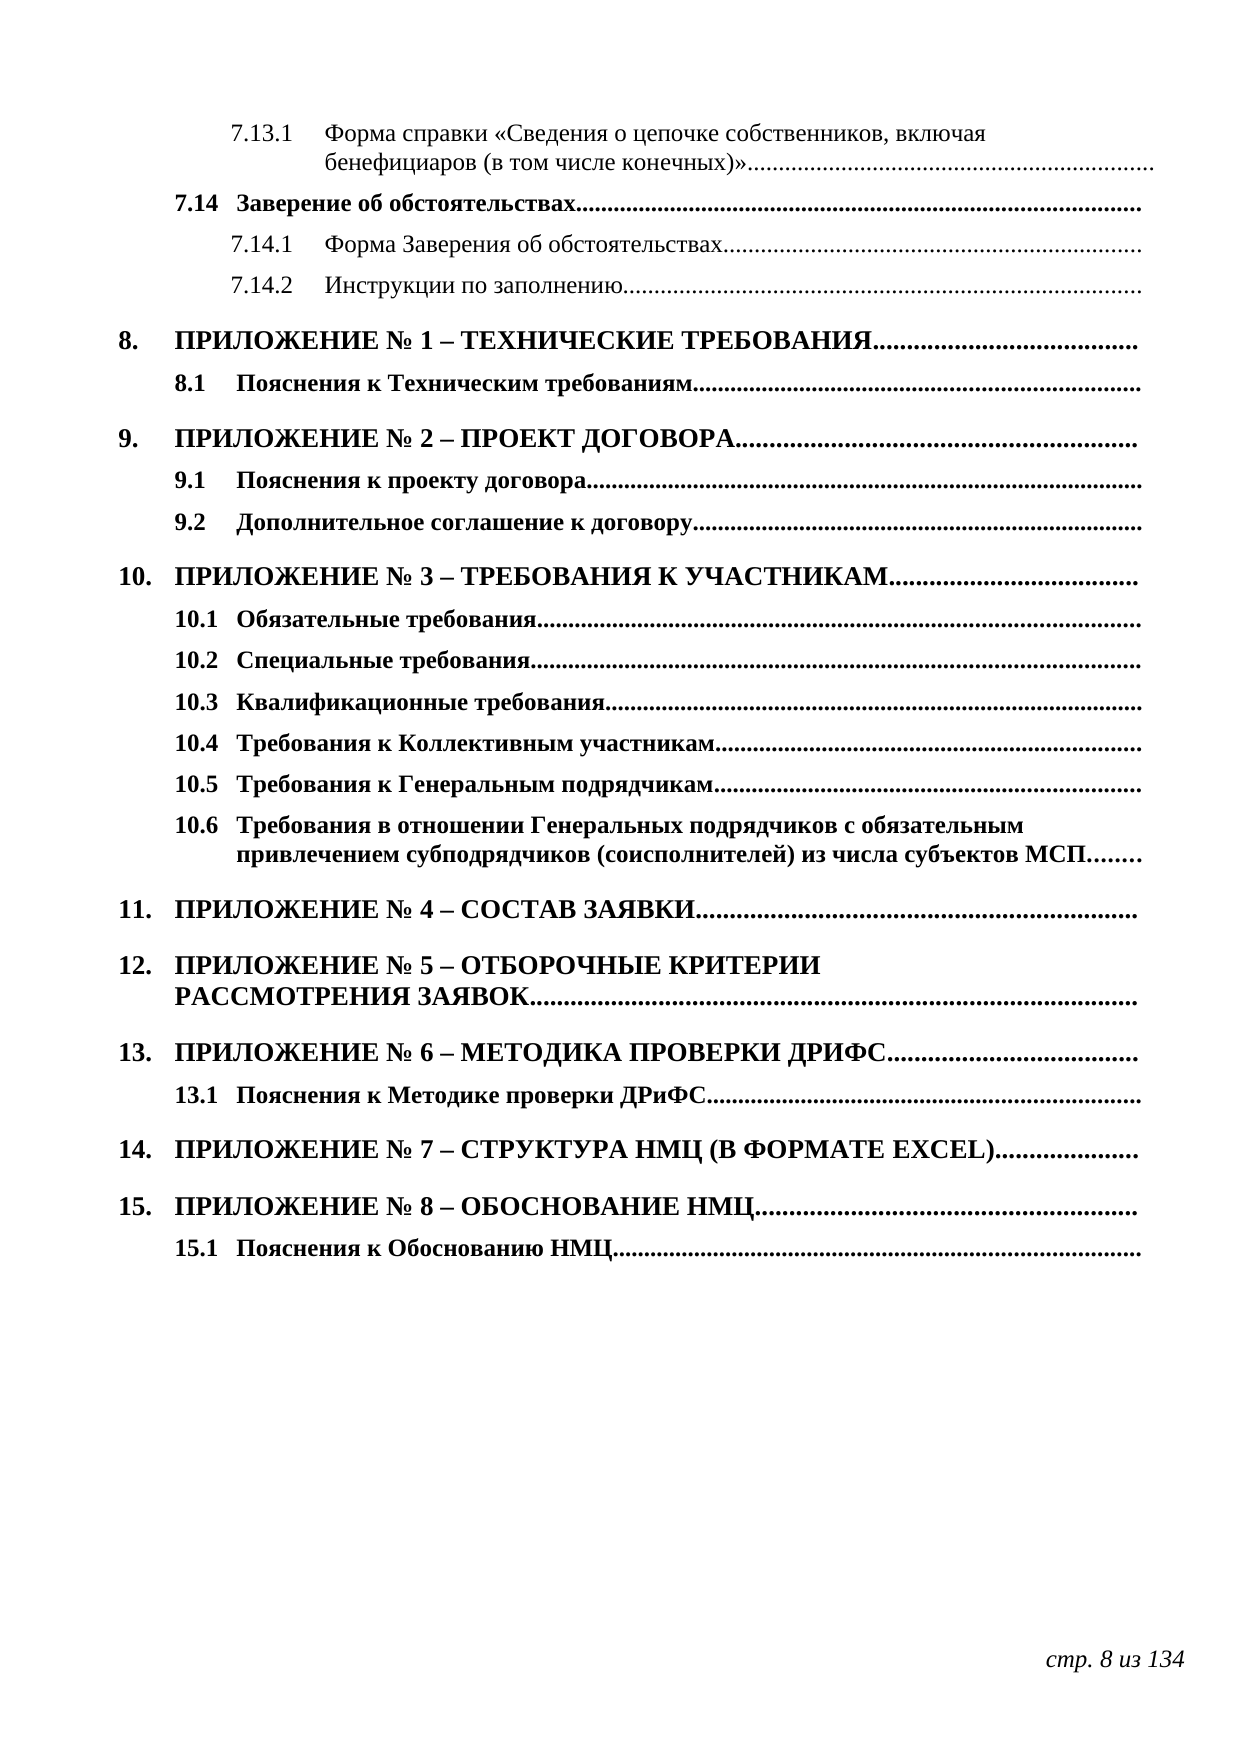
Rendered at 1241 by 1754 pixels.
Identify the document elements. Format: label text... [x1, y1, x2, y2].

text 10.2 Специальные требования 120 [174, 645, 1093, 674]
text 7.14.2 Инструкции по заполнению 107 [230, 271, 1063, 299]
text 8. ПРИЛОЖЕНИЕ № 1 – ТЕХНИЧЕСКИЕ ТРЕБОВАНИЯ 108 [118, 324, 1063, 356]
text 10.4 Требования к Коллективным участникам 121 [174, 728, 1093, 757]
text 9.1 Пояснения к проекту договора 109 [174, 465, 1093, 494]
text 8.1 Пояснения к Техническим требованиям 108 [174, 368, 1093, 397]
text 10.1 Обязательные требования 115 [174, 604, 1093, 633]
text 9.2 Дополнительное соглашение к договору 110 [174, 507, 1093, 535]
text 7.13.1 Форма справки «Сведения о цепочке собственников, включая бенефициаров (в том числе конечных)» 95 [230, 118, 1063, 176]
text 9. ПРИЛОЖЕНИЕ № 2 – ПРОЕКТ ДОГОВОРА 109 [118, 422, 1063, 453]
text 10. ПРИЛОЖЕНИЕ № 3 – ТРЕБОВАНИЯ К УЧАСТНИКАМ 115 [118, 560, 1063, 592]
text 14. ПРИЛОЖЕНИЕ № 7 – СТРУКТУРА НМЦ (в формате Excel) 132 [118, 1134, 1063, 1165]
text 7.14 Заверение об обстоятельствах 103 [174, 188, 1093, 217]
text 10.6 Требования в отношении Генеральных подрядчиков с обязательным привлечением субподрядчиков (соисполнителей) из числа субъектов МСП 123 [174, 810, 1093, 868]
text 15.1 Пояснения к Обоснованию НМЦ 133 [174, 1233, 1093, 1262]
text 10.3 Квалификационные требования 120 [174, 687, 1093, 715]
text 12. ПРИЛОЖЕНИЕ № 5 – ОТБОРОЧНЫЕ КРИТЕРИИ РАССМОТРЕНИЯ ЗАЯВОК 126 [118, 949, 1063, 1011]
text 11. ПРИЛОЖЕНИЕ № 4 – СОСТАВ ЗАЯВКИ 124 [118, 893, 1063, 924]
text 7.14.1 Форма Заверения об обстоятельствах 103 [230, 229, 1063, 258]
text 13.1 Пояснения к Методике проверки ДРиФС 131 [174, 1080, 1093, 1109]
text 15. ПРИЛОЖЕНИЕ № 8 – Обоснование НМЦ 133 [118, 1190, 1063, 1221]
text 13. ПРИЛОЖЕНИЕ № 6 – МЕТОДИКА ПРОВЕРКИ ДРИФС 131 [118, 1036, 1063, 1067]
text 10.5 Требования к Генеральным подрядчикам 122 [174, 769, 1093, 798]
